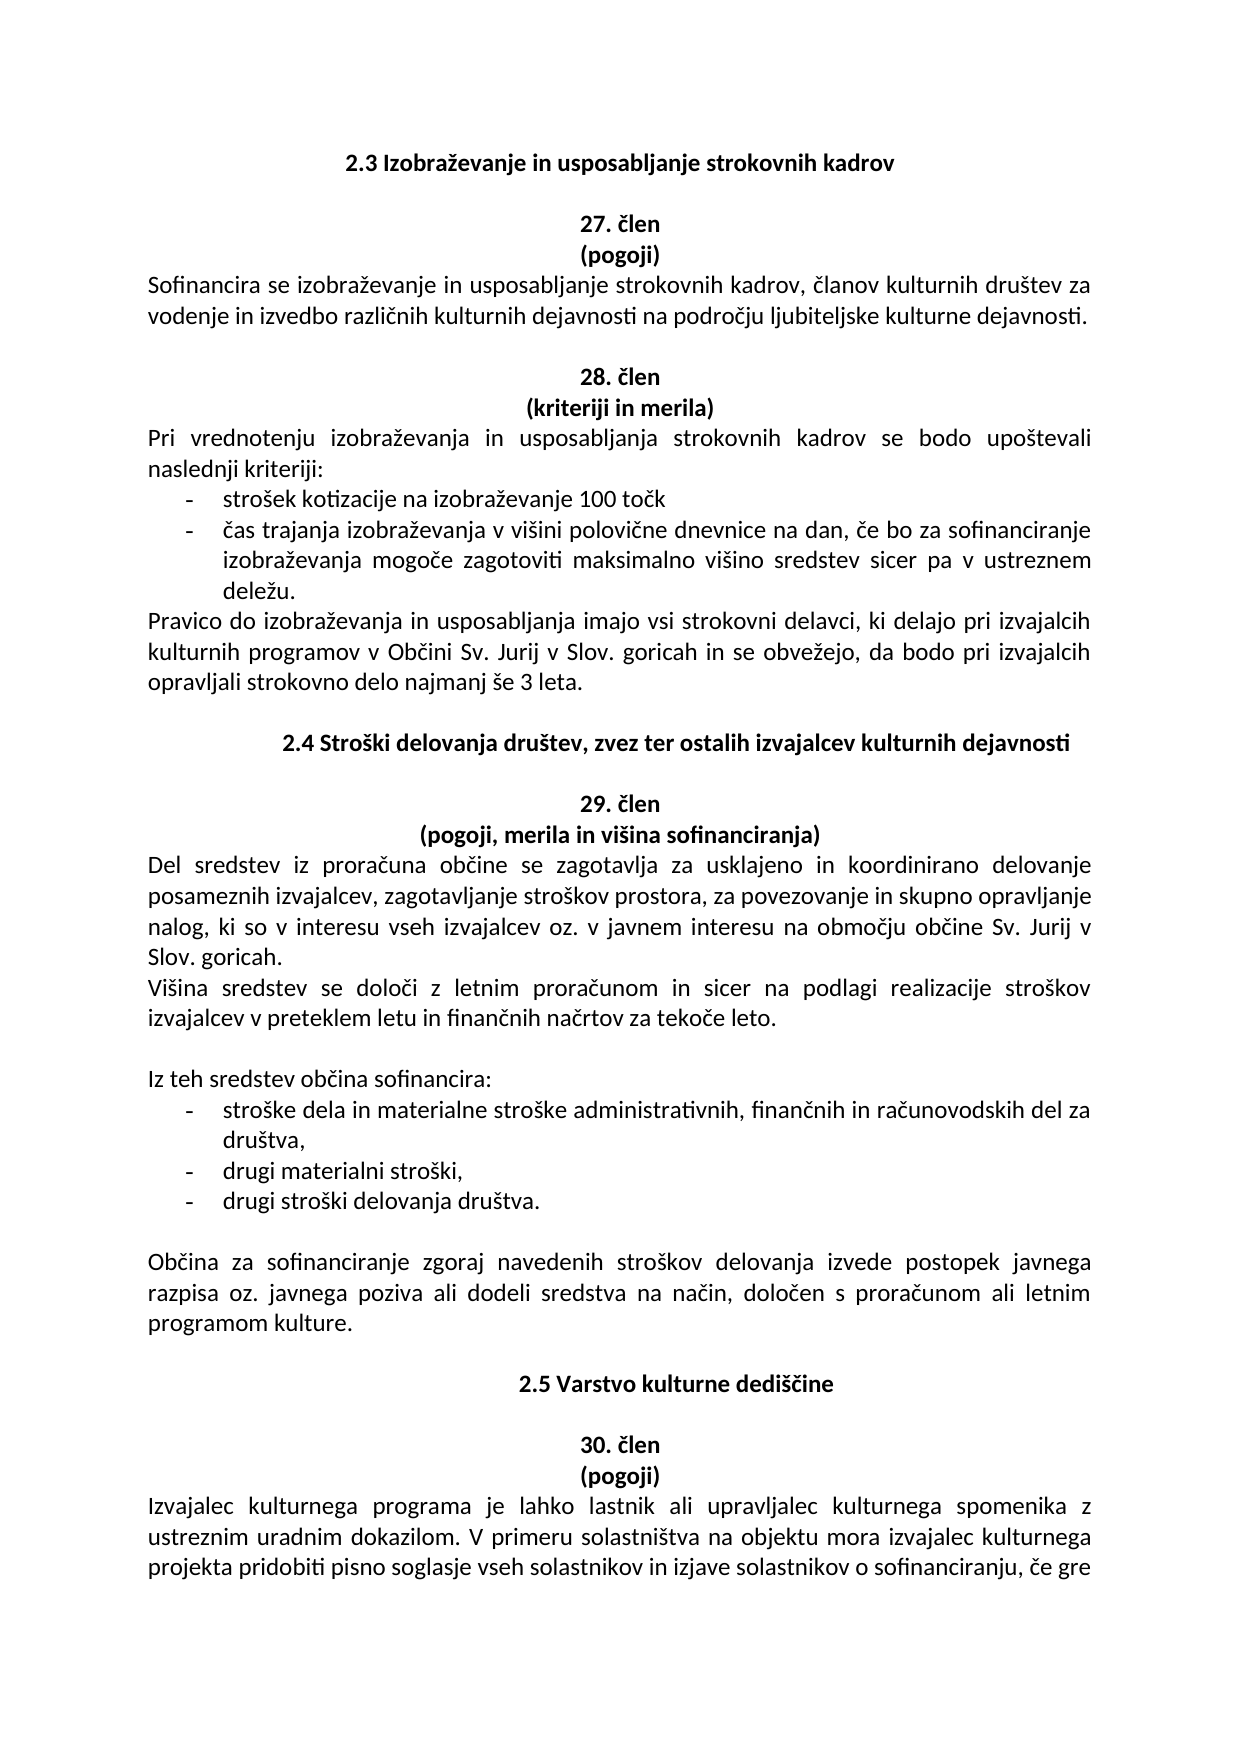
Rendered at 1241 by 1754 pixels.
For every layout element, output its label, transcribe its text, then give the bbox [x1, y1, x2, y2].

text 2.3 Izobraževanje in usposabljanje strokovnih kadrov [148, 148, 1093, 178]
text Del sredstev iz proračuna občine se zagotavlja za usklajeno in koordinirano delovanje posameznih izvajalcev, zagotavljanje stroškov prostora, za povezovanje in skupno opravljanje nalog, ki so v interesu vseh izvajalcev oz. v javnem interesu na območju občine Sv. Jurij v Slov. goricah. [148, 849, 1093, 972]
text Pravico do izobraževanja in usposabljanja imajo vsi strokovni delavci, ki delajo pri izvajalcih kulturnih programov v Občini Sv. Jurij v Slov. goricah in se obvežejo, da bodo pri izvajalcih opravljali strokovno delo najmanj še 3 leta. [148, 605, 1093, 697]
list drugi materialni stroški, [185, 1155, 1093, 1185]
text (pogoji) [148, 239, 1093, 270]
text Višina sredstev se določi z letnim proračunom in sicer na podlagi realizacije stroškov izvajalcev v preteklem letu in finančnih načrtov za tekoče leto. [148, 972, 1093, 1033]
text Pri vrednotenju izobraževanja in usposabljanja strokovnih kadrov se bodo upoštevali naslednji kriteriji: [148, 422, 1093, 483]
text 30. člen [148, 1429, 1093, 1460]
list čas trajanja izobraževanja v višini polovične dnevnice na dan, če bo za sofinanciranje izobraževanja mogoče zagotoviti maksimalno višino sredstev sicer pa v ustreznem deležu. [185, 514, 1093, 605]
text 29. člen [148, 788, 1093, 819]
text (pogoji) [148, 1460, 1093, 1491]
text Sofinancira se izobraževanje in usposabljanje strokovnih kadrov, članov kulturnih društev za vodenje in izvedbo različnih kulturnih dejavnosti na področju ljubiteljske kulturne dejavnosti. [148, 270, 1093, 331]
list drugi stroški delovanja društva. [185, 1185, 1093, 1216]
list Stroški delovanja društev, zvez ter ostalih izvajalcev kulturnih dejavnosti [260, 727, 1093, 758]
list Varstvo kulturne dediščine [260, 1368, 1093, 1399]
text 28. člen [148, 361, 1093, 392]
text (pogoji, merila in višina sofinanciranja) [148, 819, 1093, 849]
text Iz teh sredstev občina sofinancira: [148, 1063, 1093, 1094]
text (kriteriji in merila) [148, 392, 1093, 422]
list strošek kotizacije na izobraževanje 100 točk [185, 483, 1093, 514]
text 27. člen [148, 209, 1093, 239]
list stroške dela in materialne stroške administrativnih, finančnih in računovodskih del za društva, [185, 1094, 1093, 1155]
text Občina za sofinanciranje zgoraj navedenih stroškov delovanja izvede postopek javnega razpisa oz. javnega poziva ali dodeli sredstva na način, določen s proračunom ali letnim programom kulture. [148, 1246, 1093, 1338]
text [148, 1491, 1093, 1582]
